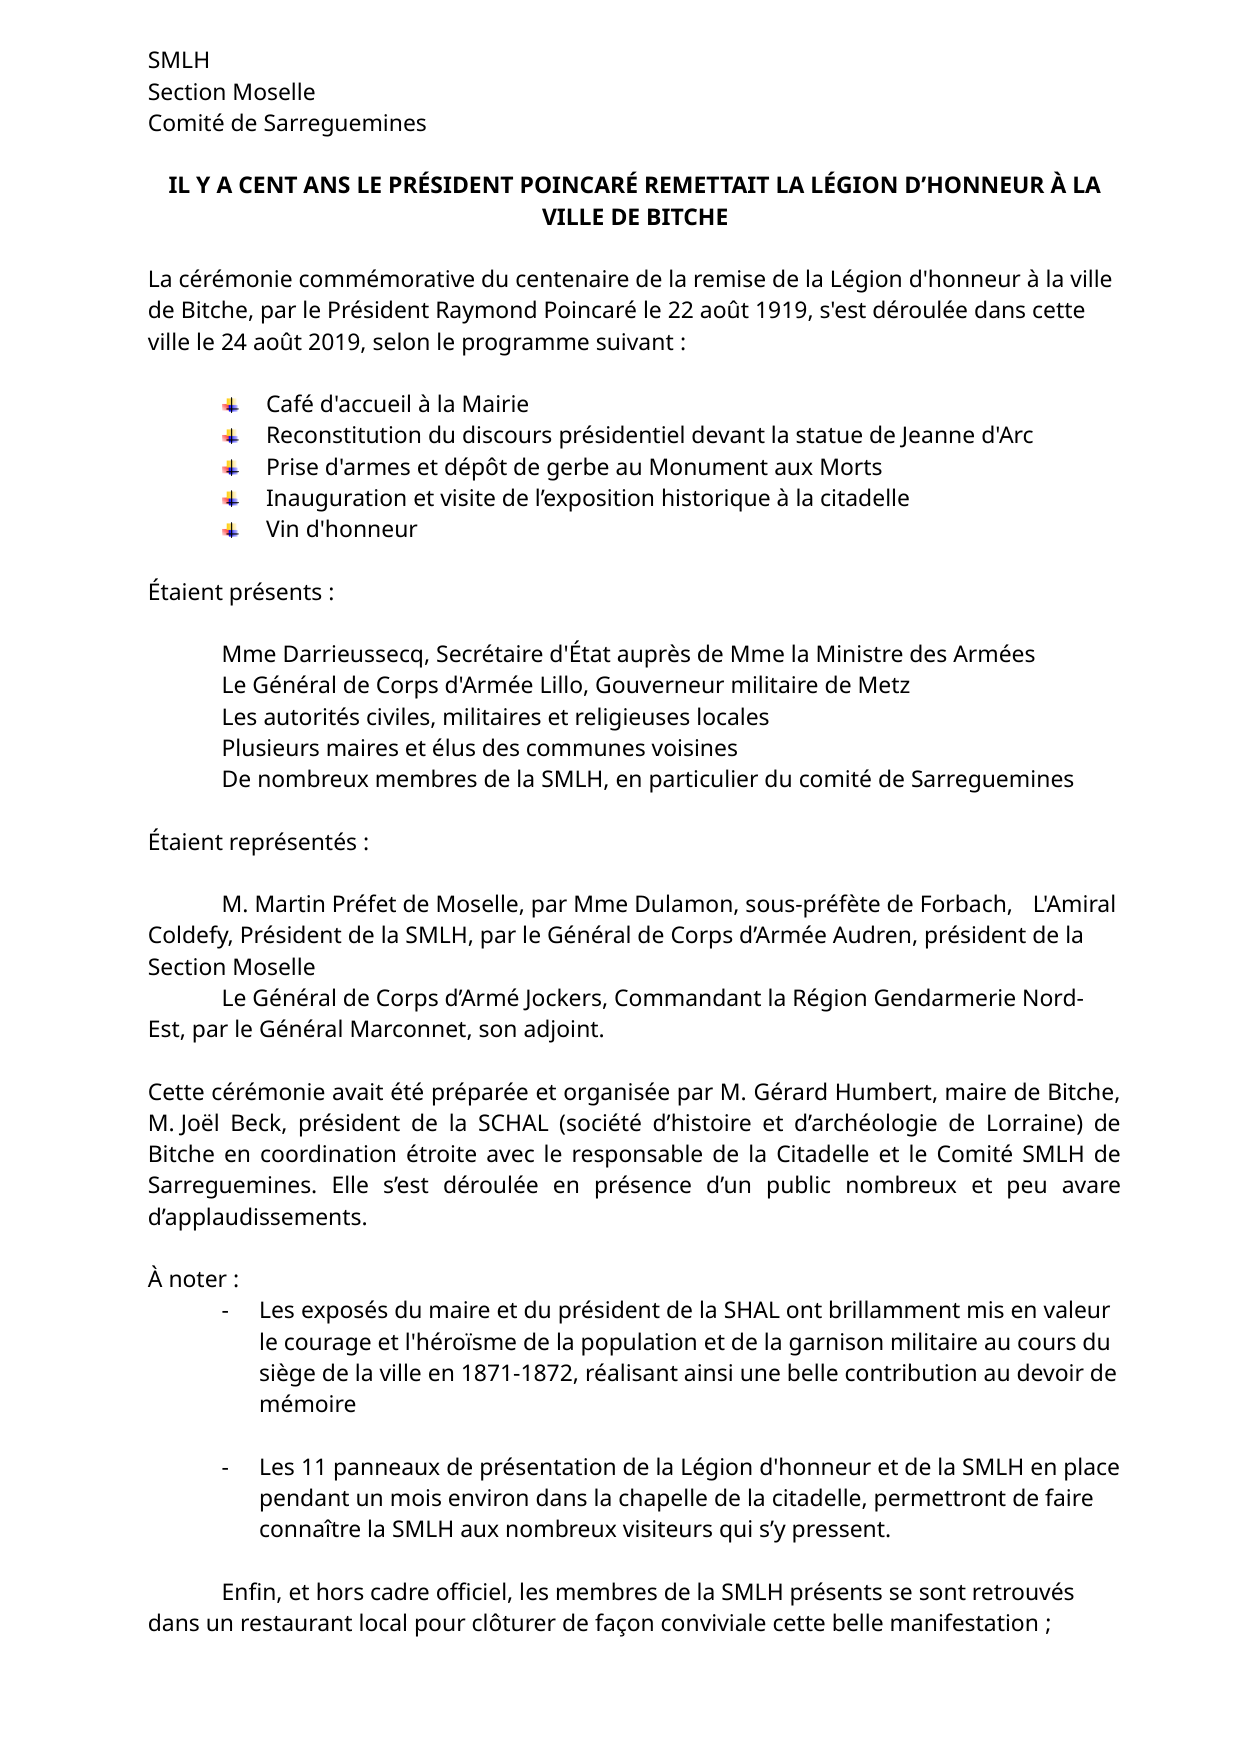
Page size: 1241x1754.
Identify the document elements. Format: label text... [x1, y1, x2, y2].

text Mme Darrieussecq, Secrétaire d'État auprès de Mme la Ministre des Armées [148, 638, 1122, 669]
text La cérémonie commémorative du centenaire de la remise de la Légion d'honneur à la ville de Bitche, par le Président Raymond Poincaré le 22 août 1919, s'est déroulée dans cette ville le 24 août 2019, selon le programme suivant : [148, 263, 1122, 357]
text Plusieurs maires et élus des communes voisines [148, 732, 1122, 763]
text Étaient présents : [148, 576, 1122, 607]
picture [222, 489, 239, 507]
text Cette cérémonie avait été préparée et organisée par M. Gérard Humbert, maire de Bitche, M. Joël Beck, président de la SCHAL (société d’histoire et d’archéologie de Lorraine) de Bitche en coordination étroite avec le responsable de la Citadelle et le Comité SMLH de Sarreguemines. Elle s’est déroulée en présence d’un public nombreux et peu avare d’applaudissements. [148, 1076, 1122, 1232]
picture [222, 521, 239, 538]
text Les autorités civiles, militaires et religieuses locales [148, 701, 1122, 732]
list Les exposés du maire et du président de la SHAL ont brillamment mis en valeur le courage et l'héroïsme de la population et de la garnison militaire au cours du siège de la ville en 1871-1872, réalisant ainsi une belle contribution au devoir de mémoire [221, 1294, 1122, 1419]
text Comité de Sarreguemines [148, 107, 1122, 138]
text Étaient représentés : [148, 826, 1122, 857]
text À noter : [148, 1263, 1122, 1294]
list Reconstitution du discours présidentiel devant la statue de Jeanne d'Arc [221, 419, 1122, 451]
text Enfin, et hors cadre officiel, les membres de la SMLH présents se sont retrouvés dans un restaurant local pour clôturer de façon conviviale cette belle manifestation ; [148, 1576, 1122, 1638]
picture [222, 427, 239, 444]
picture [222, 458, 239, 476]
text De nombreux membres de la SMLH, en particulier du comité de Sarreguemines [148, 763, 1122, 794]
text Le Général de Corps d'Armée Lillo, Gouverneur militaire de Metz [148, 669, 1122, 701]
list Les 11 panneaux de présentation de la Légion d'honneur et de la SMLH en place pendant un mois environ dans la chapelle de la citadelle, permettront de faire connaître la SMLH aux nombreux visiteurs qui s’y pressent. [221, 1451, 1122, 1544]
text Section Moselle [148, 76, 1122, 107]
text Le Général de Corps d’Armé Jockers, Commandant la Région Gendarmerie Nord-Est, par le Général Marconnet, son adjoint. [148, 982, 1122, 1044]
text IL Y A CENT ANS LE PRÉSIDENT POINCARÉ REMETTAIT LA LÉGION D’HONNEUR À LA VILLE DE BITCHE [148, 169, 1122, 232]
text SMLH [148, 44, 1122, 76]
list Prise d'armes et dépôt de gerbe au Monument aux Morts [221, 451, 1122, 482]
list Café d'accueil à la Mairie [221, 388, 1122, 419]
list Inauguration et visite de l’exposition historique à la citadelle [221, 482, 1122, 513]
picture [222, 396, 239, 413]
text M. Martin Préfet de Moselle, par Mme Dulamon, sous-préfète de Forbach, L'Amiral Coldefy, Président de la SMLH, par le Général de Corps d’Armée Audren, président de la Section Moselle [148, 888, 1122, 982]
list Vin d'honneur [221, 513, 1122, 544]
